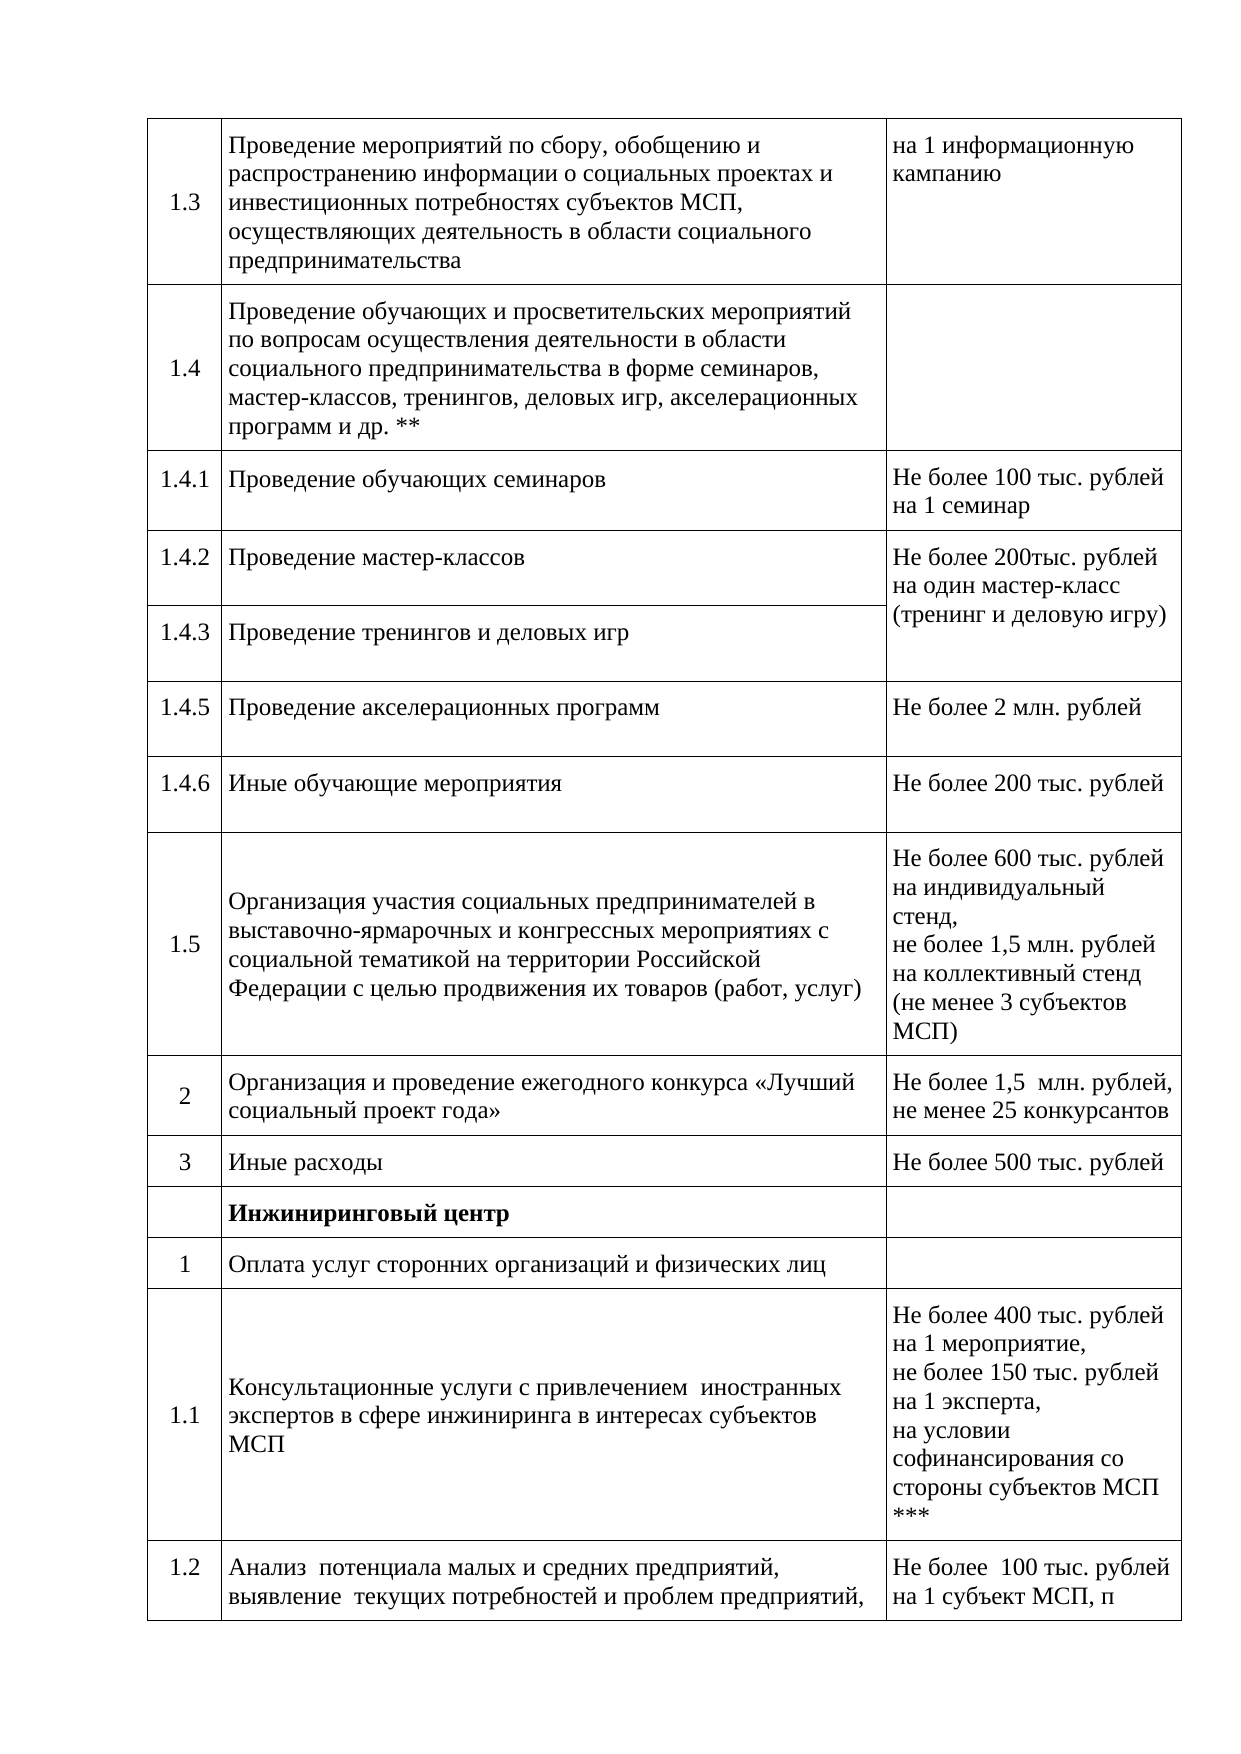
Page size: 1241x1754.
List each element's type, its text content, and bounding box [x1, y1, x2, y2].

table_cell Инжиниринговый центр [222, 1187, 886, 1237]
table_cell 1.4.2 [148, 531, 221, 605]
table_cell Не более 200 тыс. рублей [887, 757, 1181, 832]
table_cell 1.5 [148, 833, 221, 1055]
table_cell [887, 285, 1181, 450]
table_cell 2 [148, 1056, 221, 1135]
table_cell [222, 1541, 886, 1620]
table_cell Проведение обучающих семинаров [222, 451, 886, 530]
table_cell Иные расходы [222, 1136, 886, 1186]
table_cell 1.4 [148, 285, 221, 450]
table_cell Консультационные услуги с привлечением иностранных экспертов в сфере инжиниринга в интересах субъектов МСП [222, 1289, 886, 1540]
table_cell 3 [148, 1136, 221, 1186]
table_cell Проведение обучающих и просветительских мероприятий по вопросам осуществления деятельности в области социального предпринимательства в форме семинаров, мастер-классов, тренингов, деловых игр, акселерационных программ и др. ** [222, 285, 886, 450]
table_cell 1.4.1 [148, 451, 221, 530]
table_cell Проведение мероприятий по сбору, обобщению и распространению информации о социальных проектах и инвестиционных потребностях субъектов МСП, осуществляющих деятельность в области социального предпринимательства [222, 119, 886, 284]
table_cell 1.4.6 [148, 757, 221, 832]
table_cell Оплата услуг сторонних организаций и физических лиц [222, 1238, 886, 1288]
table_cell Организация и проведение ежегодного конкурса «Лучший социальный проект года» [222, 1056, 886, 1135]
table_cell Проведение тренингов и деловых игр [222, 606, 886, 681]
table_cell Не более 1,5 млн. рублей, не менее 25 конкурсантов [887, 1056, 1181, 1135]
table_cell Организация участия социальных предпринимателей в выставочно-ярмарочных и конгрессных мероприятиях с социальной тематикой на территории Российской Федерации с целью продвижения их товаров (работ, услуг) [222, 833, 886, 1055]
table_cell [148, 1187, 221, 1237]
table_cell Не более 600 тыс. рублей на индивидуальный стенд, не более 1,5 млн. рублей на коллективный стенд (не менее 3 субъектов МСП) [887, 833, 1181, 1055]
table_cell Проведение акселерационных программ [222, 682, 886, 756]
table_cell Не более 500 тыс. рублей [887, 1136, 1181, 1186]
table_cell 1.2 [148, 1541, 221, 1620]
table_cell [887, 1238, 1181, 1288]
table_cell 1 [148, 1238, 221, 1288]
table_cell Не более 400 тыс. рублей на 1 мероприятие, не более 150 тыс. рублей на 1 эксперта, на условии софинансирования со стороны субъектов МСП *** [887, 1289, 1181, 1540]
table_cell Проведение мастер-классов [222, 531, 886, 605]
table_cell Иные обучающие мероприятия [222, 757, 886, 832]
table_cell 1.1 [148, 1289, 221, 1540]
table_cell 1.4.5 [148, 682, 221, 756]
table_cell Не более 200тыс. рублей на один мастер-класс (тренинг и деловую игру) [887, 531, 1181, 681]
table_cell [887, 119, 1181, 284]
table_cell [887, 1187, 1181, 1237]
table_cell 1.4.3 [148, 606, 221, 681]
table_cell Не более 2 млн. рублей [887, 682, 1181, 756]
table_cell 1.3 [148, 119, 221, 284]
table_cell Не более 100 тыс. рублей на 1 семинар [887, 451, 1181, 530]
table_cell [887, 1541, 1181, 1620]
